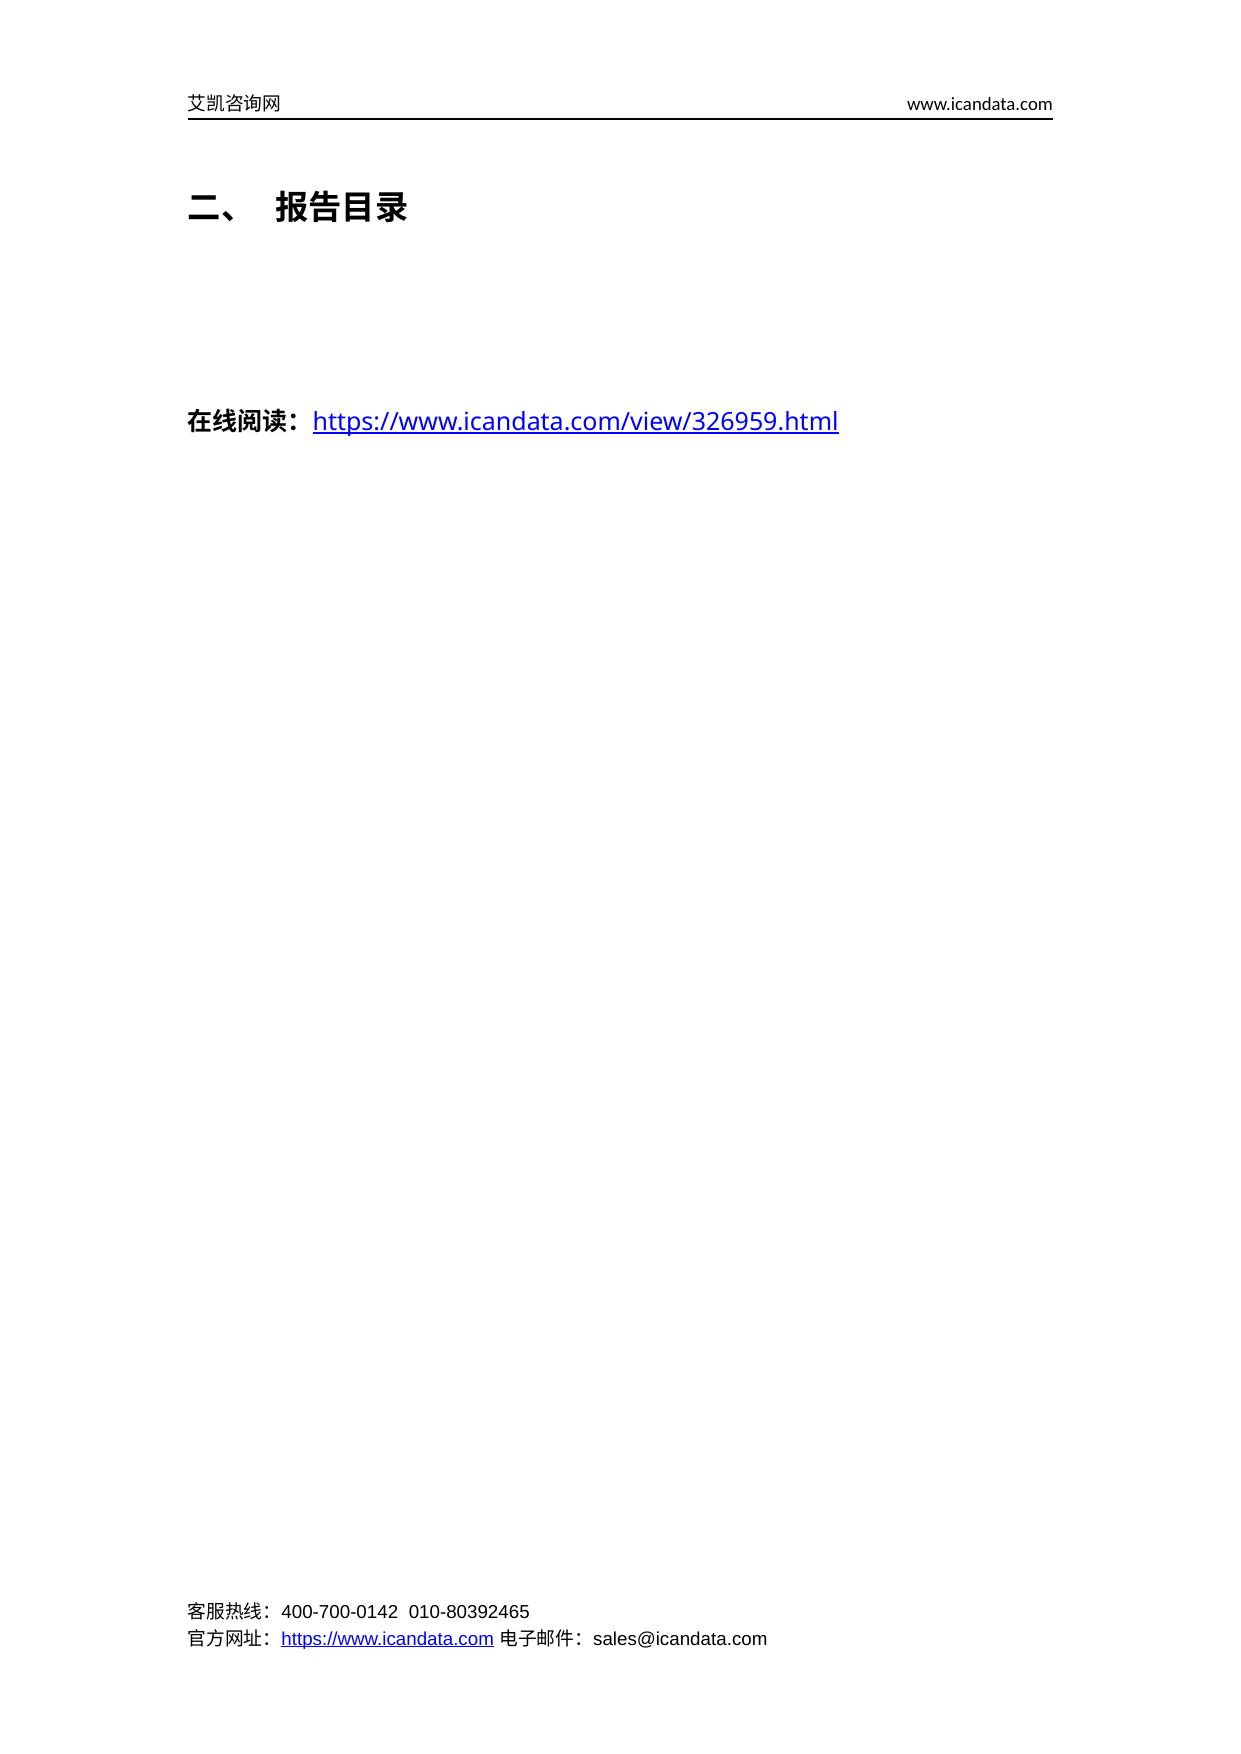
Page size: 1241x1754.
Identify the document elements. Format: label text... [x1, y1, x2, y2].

subtitle 报告目录 [187, 172, 1053, 237]
text 在线阅读：https://www.icandata.com/view/326959.html [187, 387, 1053, 452]
